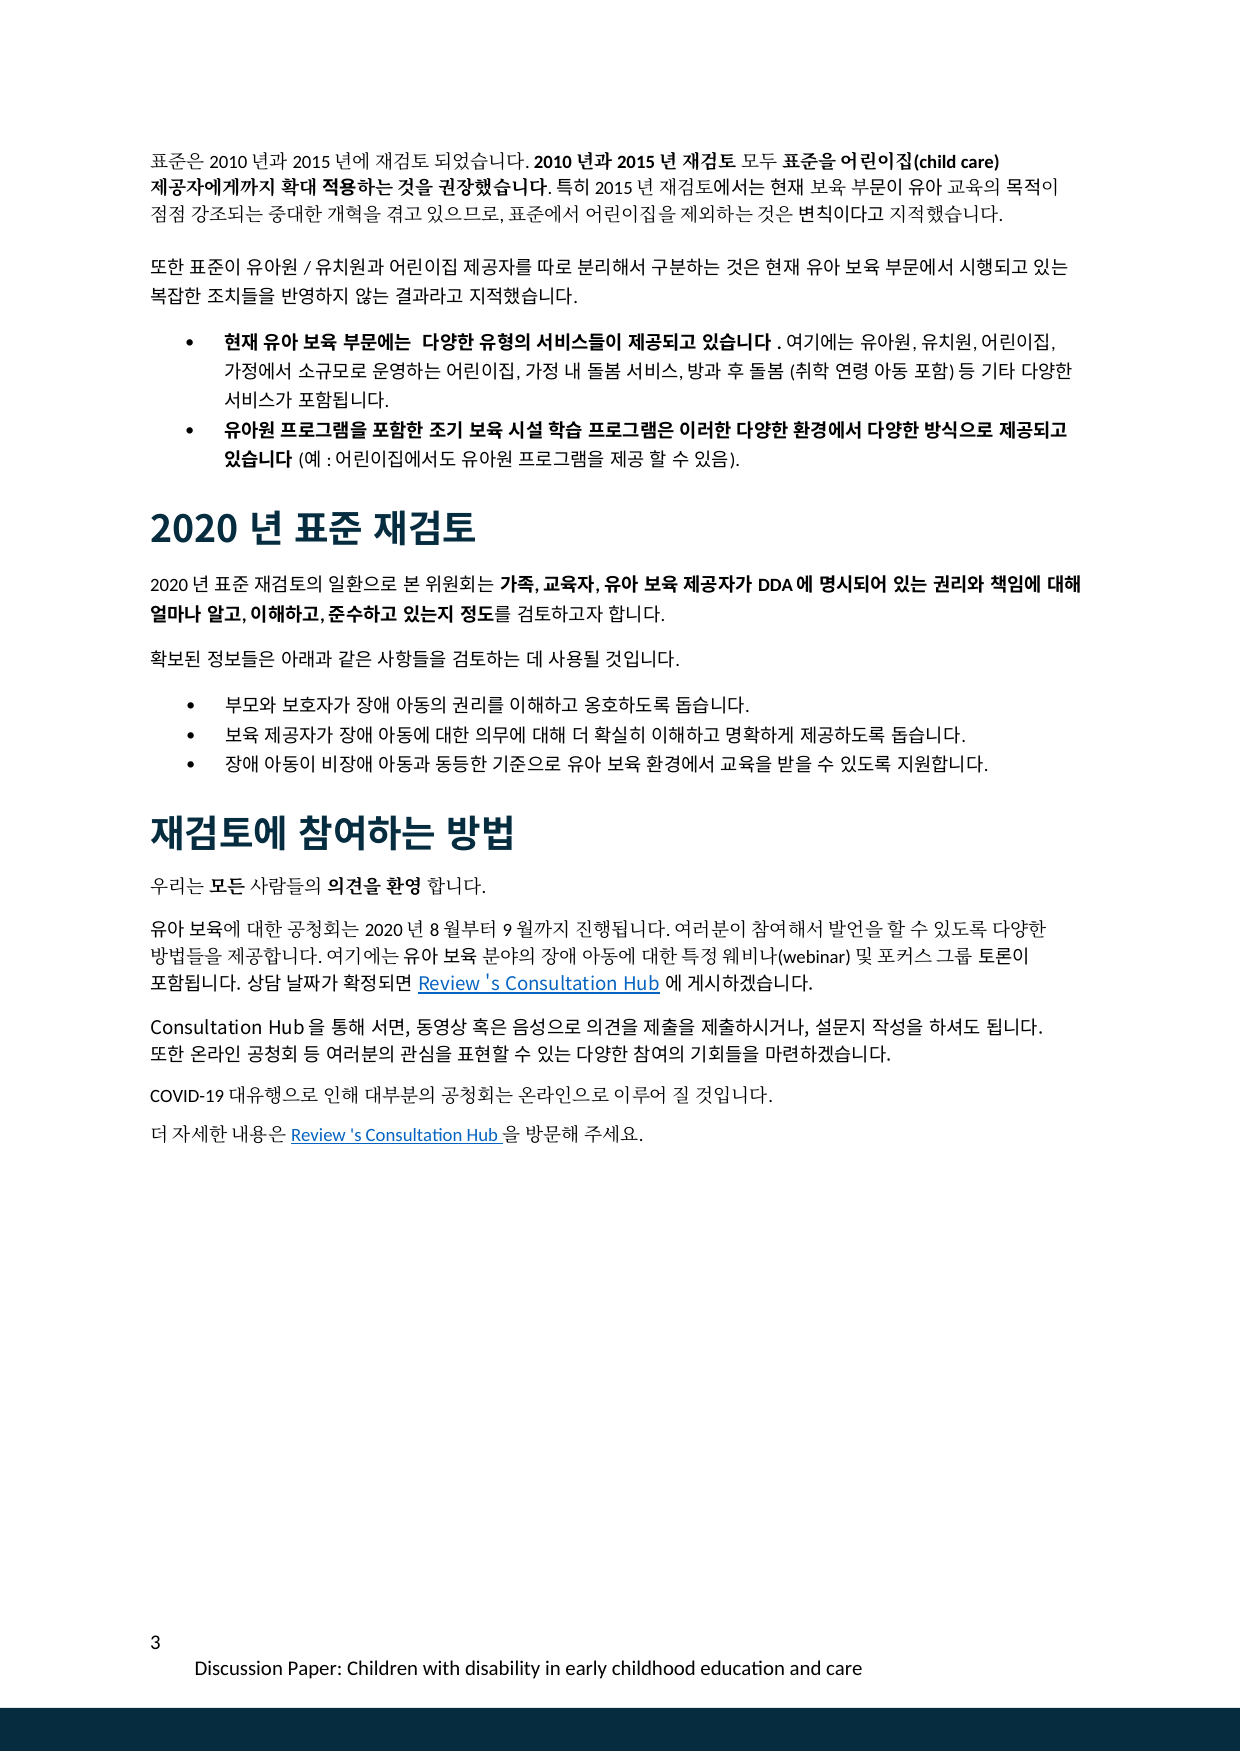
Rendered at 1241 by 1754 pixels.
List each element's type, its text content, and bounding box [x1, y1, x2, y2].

text 유아 보육에 대한 공청회는 2020 년 8 월부터 9 월까지 진행됩니다. 여러분이 참여해서 발언을 할 수 있도록 다양한 방법들을 제공합니다. 여기에는 유아 보육 분야의 장애 아동에 대한 특정 웨비나(webinar) 및 포커스 그룹 토론이 포함됩니다. 상담 날짜가 확정되면 Review 's Consultation Hub 에 게시하겠습니다. [150, 914, 1080, 996]
text 우리는 모든 사람들의 의견을 환영 합니다. [150, 875, 1080, 898]
text Consultation Hub을 통해 서면, 동영상 혹은 음성으로 의견을 제출을 제출하시거나, 설문지 작성을 하셔도 됩니다. 또한 온라인 공청회 등 여러분의 관심을 표현할 수 있는 다양한 참여의 기회들을 마련하겠습니다. [150, 1013, 1080, 1067]
list 부모와 보호자가 장애 아동의 권리를 이해하고 옹호하도록 돕습니다. [187, 691, 1090, 718]
list 현재 유아 보육 부문에는 다양한 유형의 서비스들이 제공되고 있습니다 . 여기에는 유아원, 유치원, 어린이집, 가정에서 소규모로 운영하는 어린이집, 가정 내 돌봄 서비스, 방과 후 돌봄 (취학 연령 아동 포함) 등 기타 다양한 서비스가 포함됩니다. [186, 327, 1090, 413]
list 유아원 프로그램을 포함한 조기 보육 시설 학습 프로그램은 이러한 다양한 환경에서 다양한 방식으로 제공되고 있습니다 (예 : 어린이집에서도 유아원 프로그램을 제공 할 수 있음). [186, 415, 1090, 472]
subtitle 재검토에 참여하는 방법 [150, 804, 1090, 858]
list 장애 아동이 비장애 아동과 동등한 기준으로 유아 보육 환경에서 교육을 받을 수 있도록 지원합니다. [187, 749, 1090, 777]
text 또한 표준이 유아원 / 유치원과 어린이집 제공자를 따로 분리해서 구분하는 것은 현재 유아 보육 부문에서 시행되고 있는 복잡한 조치들을 반영하지 않는 결과라고 지적했습니다. [150, 252, 1090, 309]
text COVID-19 대유행으로 인해 대부분의 공청회는 온라인으로 이루어 질 것입니다. [150, 1084, 1080, 1107]
subtitle 2020 년 표준 재검토 [150, 499, 1090, 553]
text 확보된 정보들은 아래과 같은 사항들을 검토하는 데 사용될 것입니다. [150, 645, 1090, 672]
text 2020 년 표준 재검토의 일환으로 본 위원회는 가족, 교육자, 유아 보육 제공자가 DDA에 명시되어 있는 권리와 책임에 대해 얼마나 알고, 이해하고, 준수하고 있는지 정도를 검토하고자 합니다. [150, 570, 1090, 626]
text 표준은 2010 년과 2015 년에 재검토 되었습니다. 2010 년과 2015 년 재검토 모두 표준을 어린이집(child care) 제공자에게까지 확대 적용하는 것을 권장했습니다. 특히2015 년 재검토에서는 현재 보육 부문이 유아 교육의 목적이 점점 강조되는 중대한 개혁을 겪고 있으므로, 표준에서 어린이집을 제외하는 것은 변칙이다고 지적했습니다. [150, 150, 1080, 227]
list 보육 제공자가 장애 아동에 대한 의무에 대해 더 확실히 이해하고 명확하게 제공하도록 돕습니다. [187, 720, 1090, 747]
text 더 자세한 내용은 Review 's Consultation Hub 을 방문해 주세요. [150, 1123, 1080, 1146]
